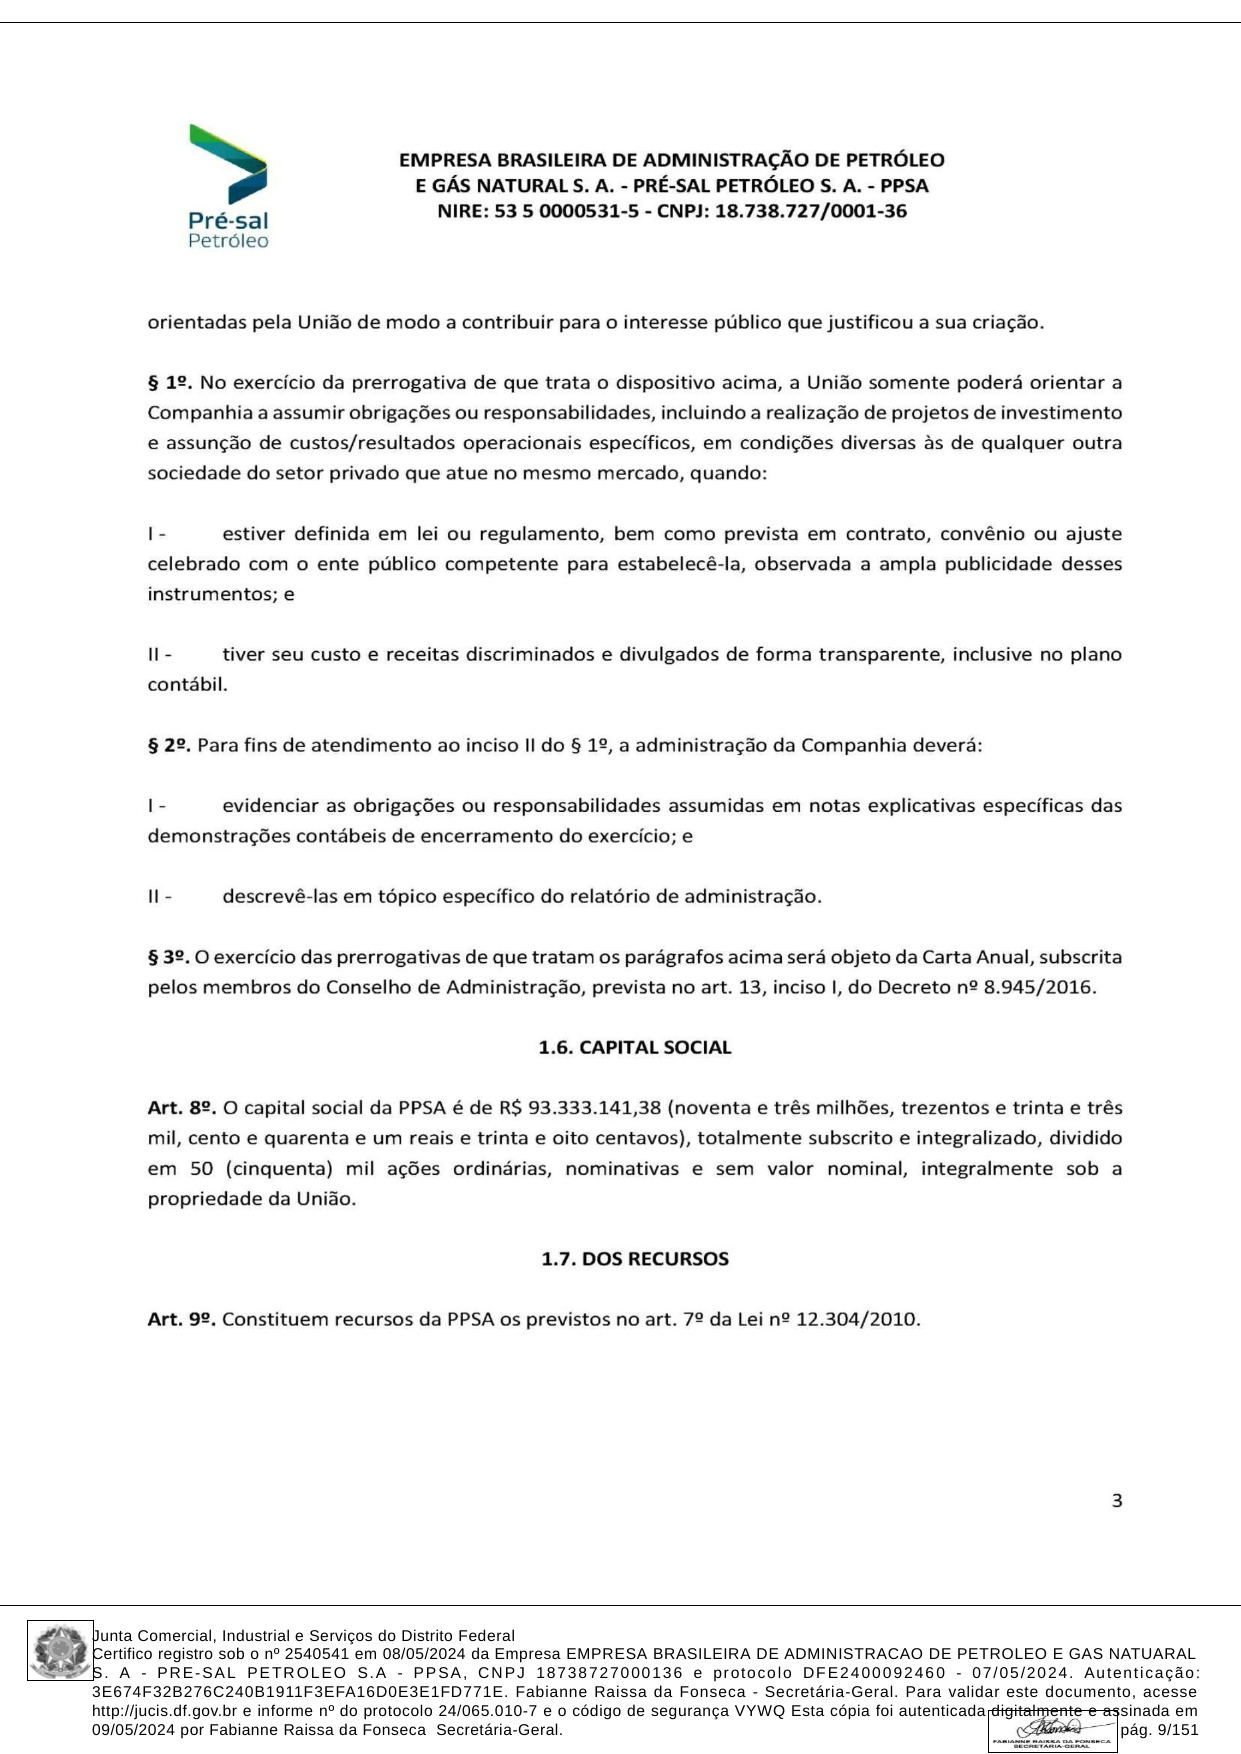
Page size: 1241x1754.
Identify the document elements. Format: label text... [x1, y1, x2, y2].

text E674F32B276C240B1911F3EFA16D0E3E1FD771E. Fabianne Raissa da Fonseca - Secretária-Geral. Para validar este documento, acesse [102, 1683, 1224, 1701]
text http://jucis.df.gov.br e informe nº do protocolo 24/065.010-7 e o código de segurança VYWQ Esta cópia foi autenticada digitalmente e assinada em [92, 1702, 1224, 1720]
picture [0, 23, 1241, 1605]
picture [28, 1621, 93, 1680]
text Junta Comercial, Industrial e Serviços do Distrito Federal [92, 1627, 1225, 1644]
text 9/05/2024 por Fabianne Raissa da Fonseca Secretária-Geral. pág. 9/151 [124, 1721, 1224, 1738]
picture [989, 1738, 1117, 1752]
text S. A - PRE-SAL PETROLEO S.A - PPSA, CNPJ 18738727000136 e protocolo DFE2400092460 - 07/05/2024. Autenticação: [92, 1664, 1225, 1682]
text 0 [92, 1721, 124, 1739]
text Certifico registro sob o nº 2540541 em 08/05/2024 da Empresa EMPRESA BRASILEIRA DE ADMINISTRACAO DE PETROLEO E GAS NATUARAL [92, 1646, 1225, 1663]
